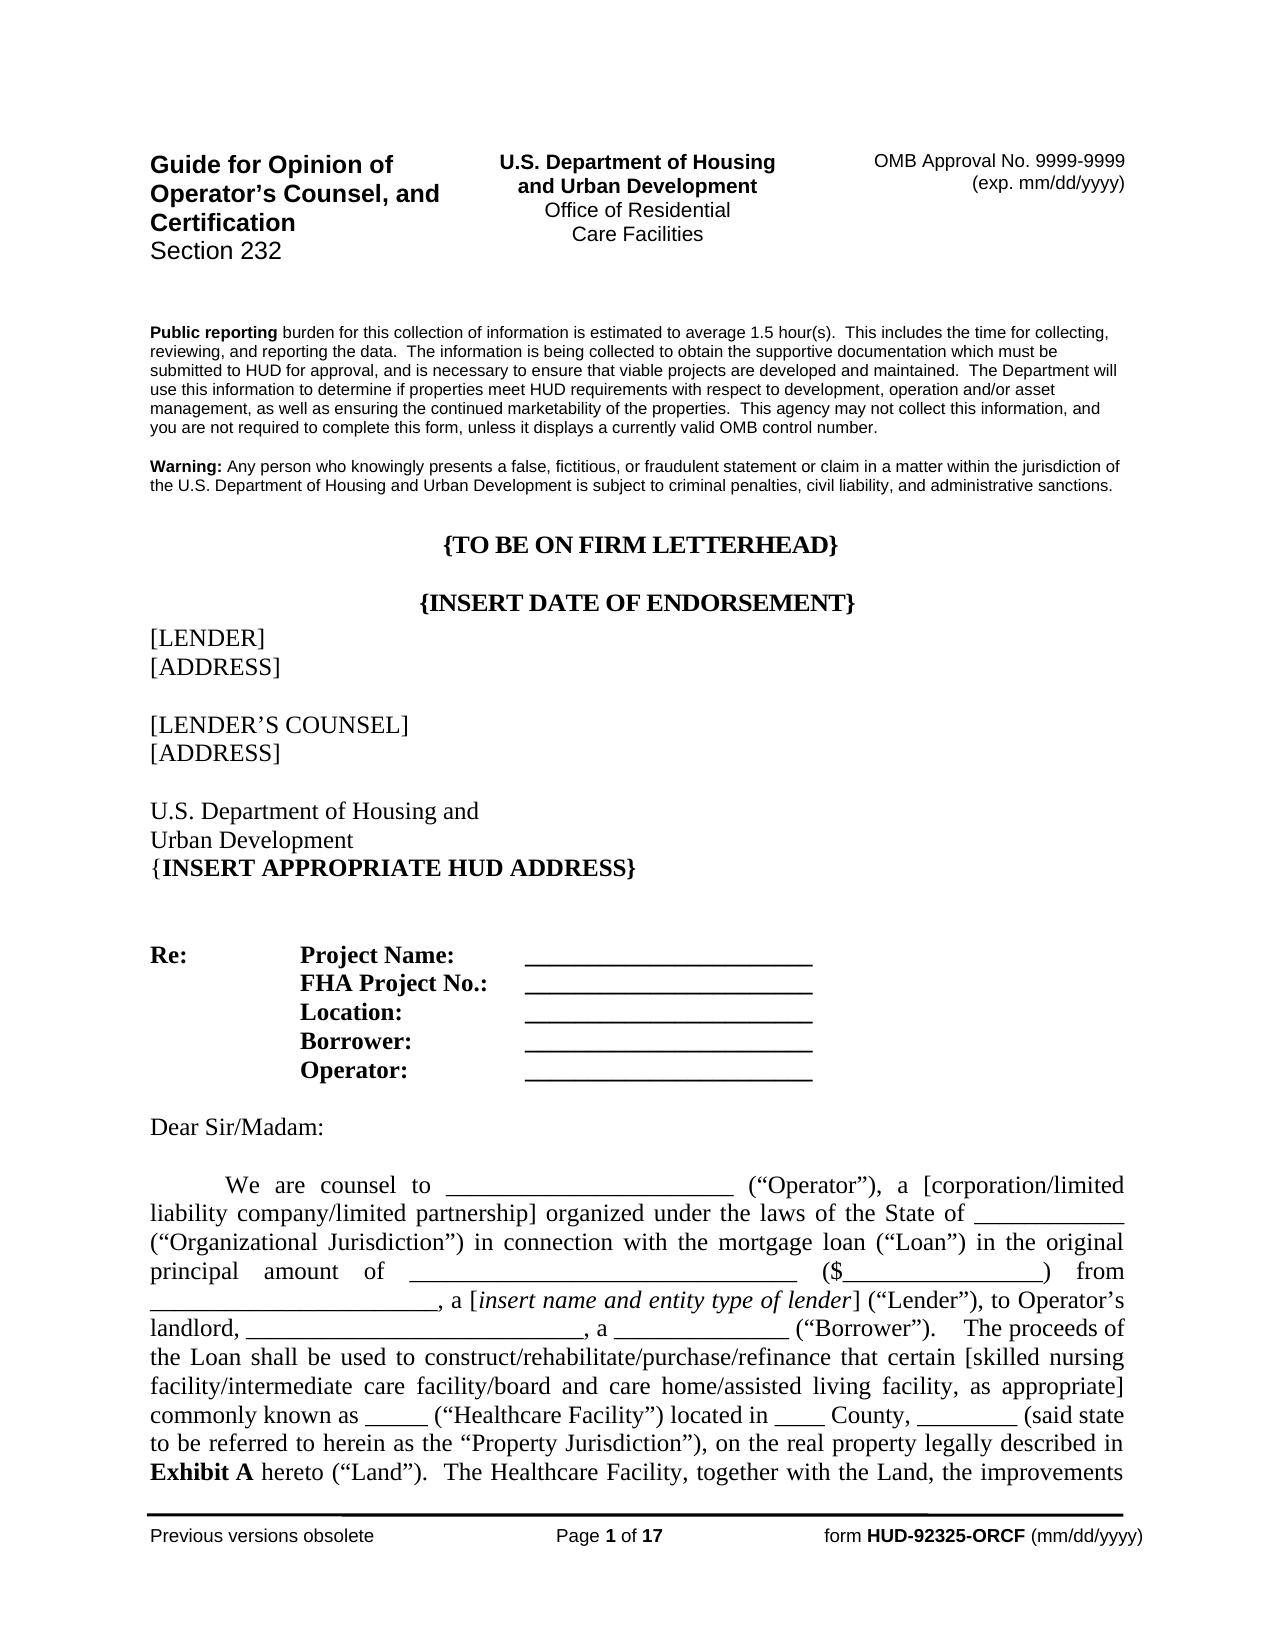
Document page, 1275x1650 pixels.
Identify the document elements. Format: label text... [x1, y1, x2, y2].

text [150, 1170, 1125, 1486]
text U.S. Department of Housing and [150, 796, 1050, 825]
table_header U.S. Department of Housing and Urban Development Office of Residential Care Facilities [471, 150, 804, 265]
text {TO BE ON FIRM LETTERHEAD} {INSERT DATE OF ENDORSEMENT} [150, 507, 1125, 623]
text Warning: Any person who knowingly presents a false, fictitious, or fraudulent statement or claim in a matter within the jurisdiction of the U.S. Department of Housing and Urban Development is subject to criminal penalties, civil liability, and administrative sanctions. [150, 457, 1125, 495]
text Dear Sir/Madam: [150, 1112, 1125, 1141]
text [ADDRESS] [150, 652, 1125, 681]
text Borrower: _______________________ [300, 1026, 1125, 1055]
text Urban Development [150, 825, 1050, 853]
text Operator: _______________________ [300, 1055, 1125, 1083]
text Public reporting burden for this collection of information is estimated to average 1.5 hour(s). This includes the time for collecting, reviewing, and reporting the data. The information is being collected to obtain the supportive documentation which must be submitted to HUD for approval, and is necessary to ensure that viable projects are developed and maintained. The Department will use this information to determine if properties meet HUD requirements with respect to development, operation and/or asset management, as well as ensuring the continued marketability of the properties. This agency may not collect this information, and you are not required to complete this form, unless it displays a currently valid OMB control number. [150, 322, 1125, 437]
table_header OMB Approval No. 9999-9999 (exp. mm/dd/yyyy) [804, 150, 1136, 265]
text {INSERT APPROPRIATE HUD ADDRESS} [150, 853, 1050, 882]
text Location: _______________________ [150, 997, 1125, 1026]
text Re: Project Name: _______________________ [150, 940, 1125, 968]
text [LENDER’S COUNSEL] [150, 710, 1125, 738]
text FHA Project No.: _______________________ [150, 968, 1125, 997]
text [LENDER] [150, 623, 1125, 652]
text [ADDRESS] [150, 738, 1125, 767]
table_header Guide for Opinion of Operator’s Counsel, and Certification Section 232 [139, 150, 471, 265]
